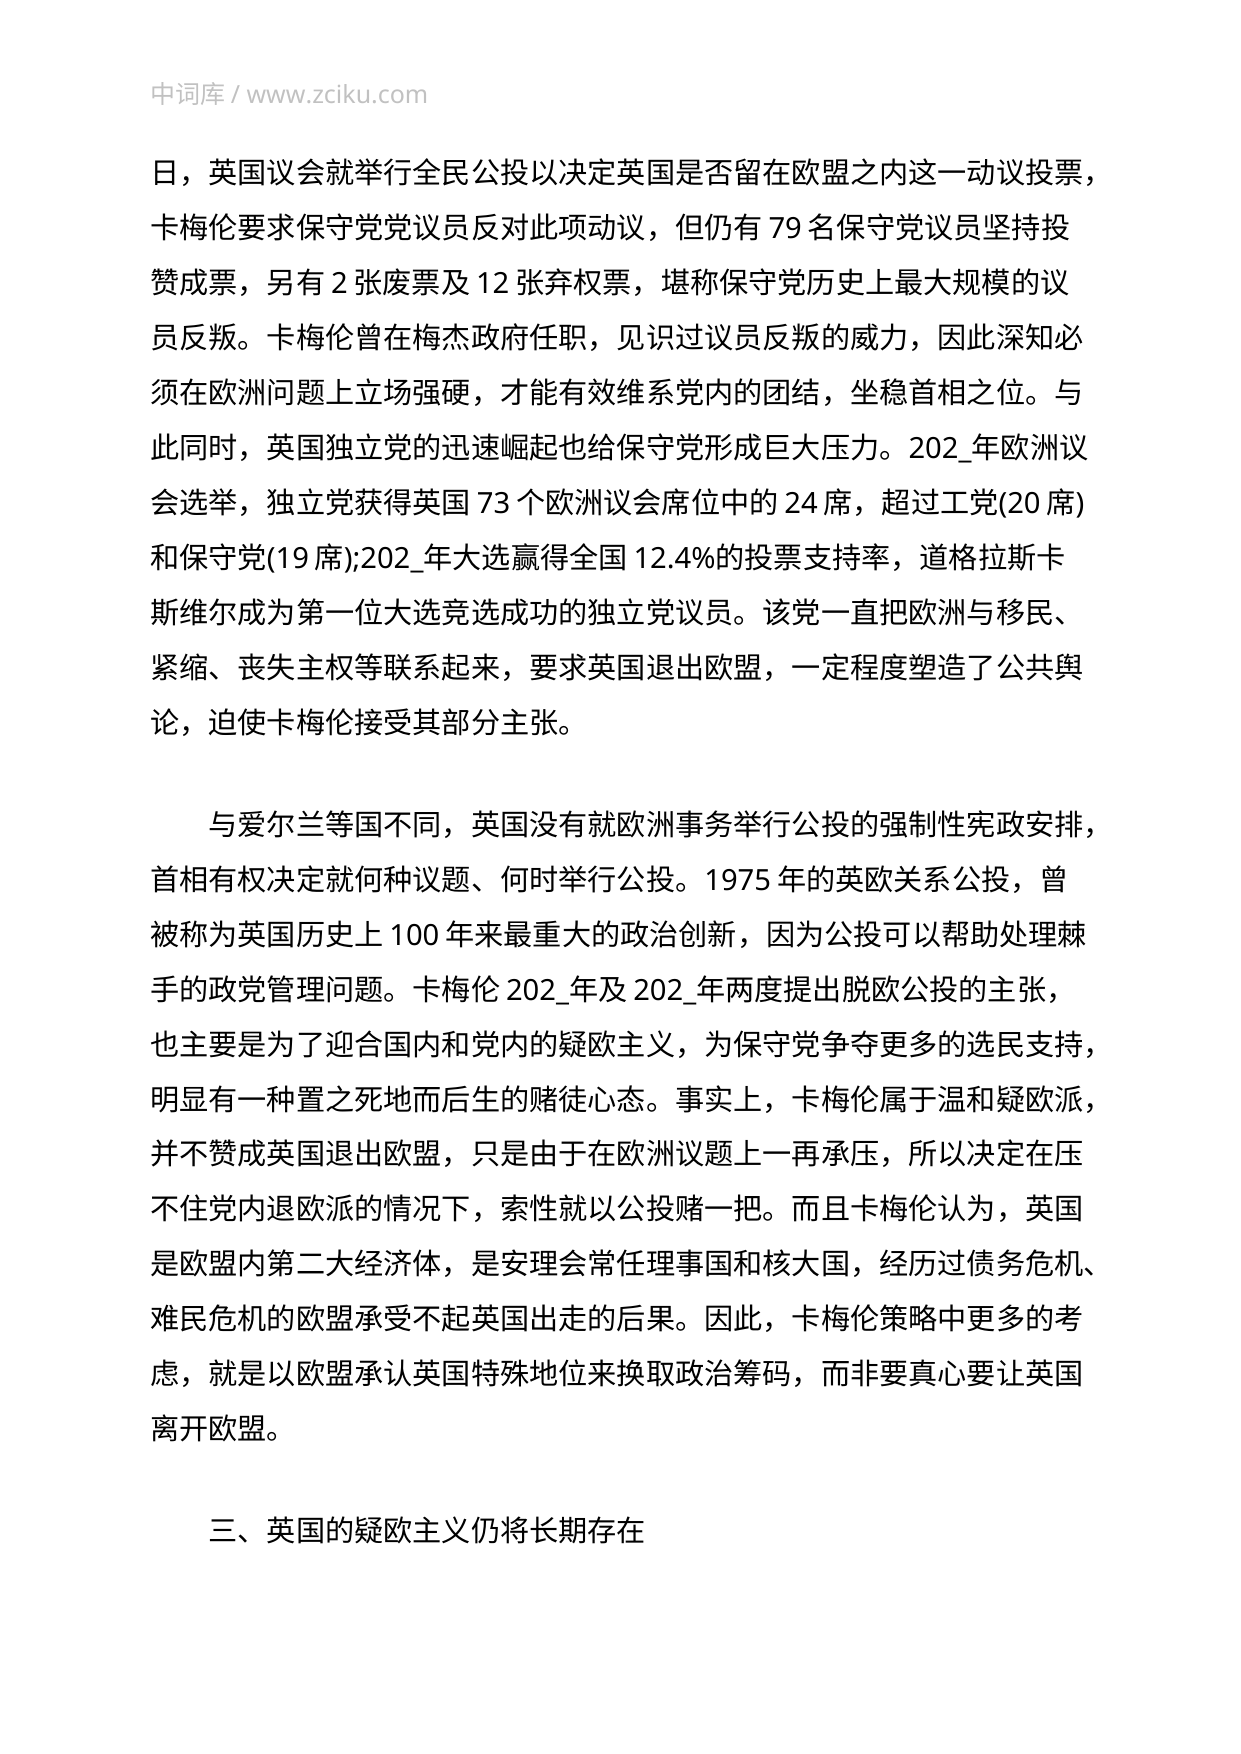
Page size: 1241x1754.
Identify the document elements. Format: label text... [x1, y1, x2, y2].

text 与爱尔兰等国不同，英国没有就欧洲事务举行公投的强制性宪政安排，首相有权决定就何种议题、何时举行公投。1975年的英欧关系公投，曾被称为英国历史上100年来最重大的政治创新，因为公投可以帮助处理棘手的政党管理问题。卡梅伦202_年及202_年两度提出脱欧公投的主张，也主要是为了迎合国内和党内的疑欧主义，为保守党争夺更多的选民支持，明显有一种置之死地而后生的赌徒心态。事实上，卡梅伦属于温和疑欧派，并不赞成英国退出欧盟，只是由于在欧洲议题上一再承压，所以决定在压不住党内退欧派的情况下，索性就以公投赌一把。而且卡梅伦认为，英国是欧盟内第二大经济体，是安理会常任理事国和核大国，经历过债务危机、难民危机的欧盟承受不起英国出走的后果。因此，卡梅伦策略中更多的考虑，就是以欧盟承认英国特殊地位来换取政治筹码，而非要真心要让英国离开欧盟。 [150, 801, 1090, 1448]
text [150, 150, 1090, 742]
text 三、英国的疑欧主义仍将长期存在 [150, 1507, 1090, 1549]
